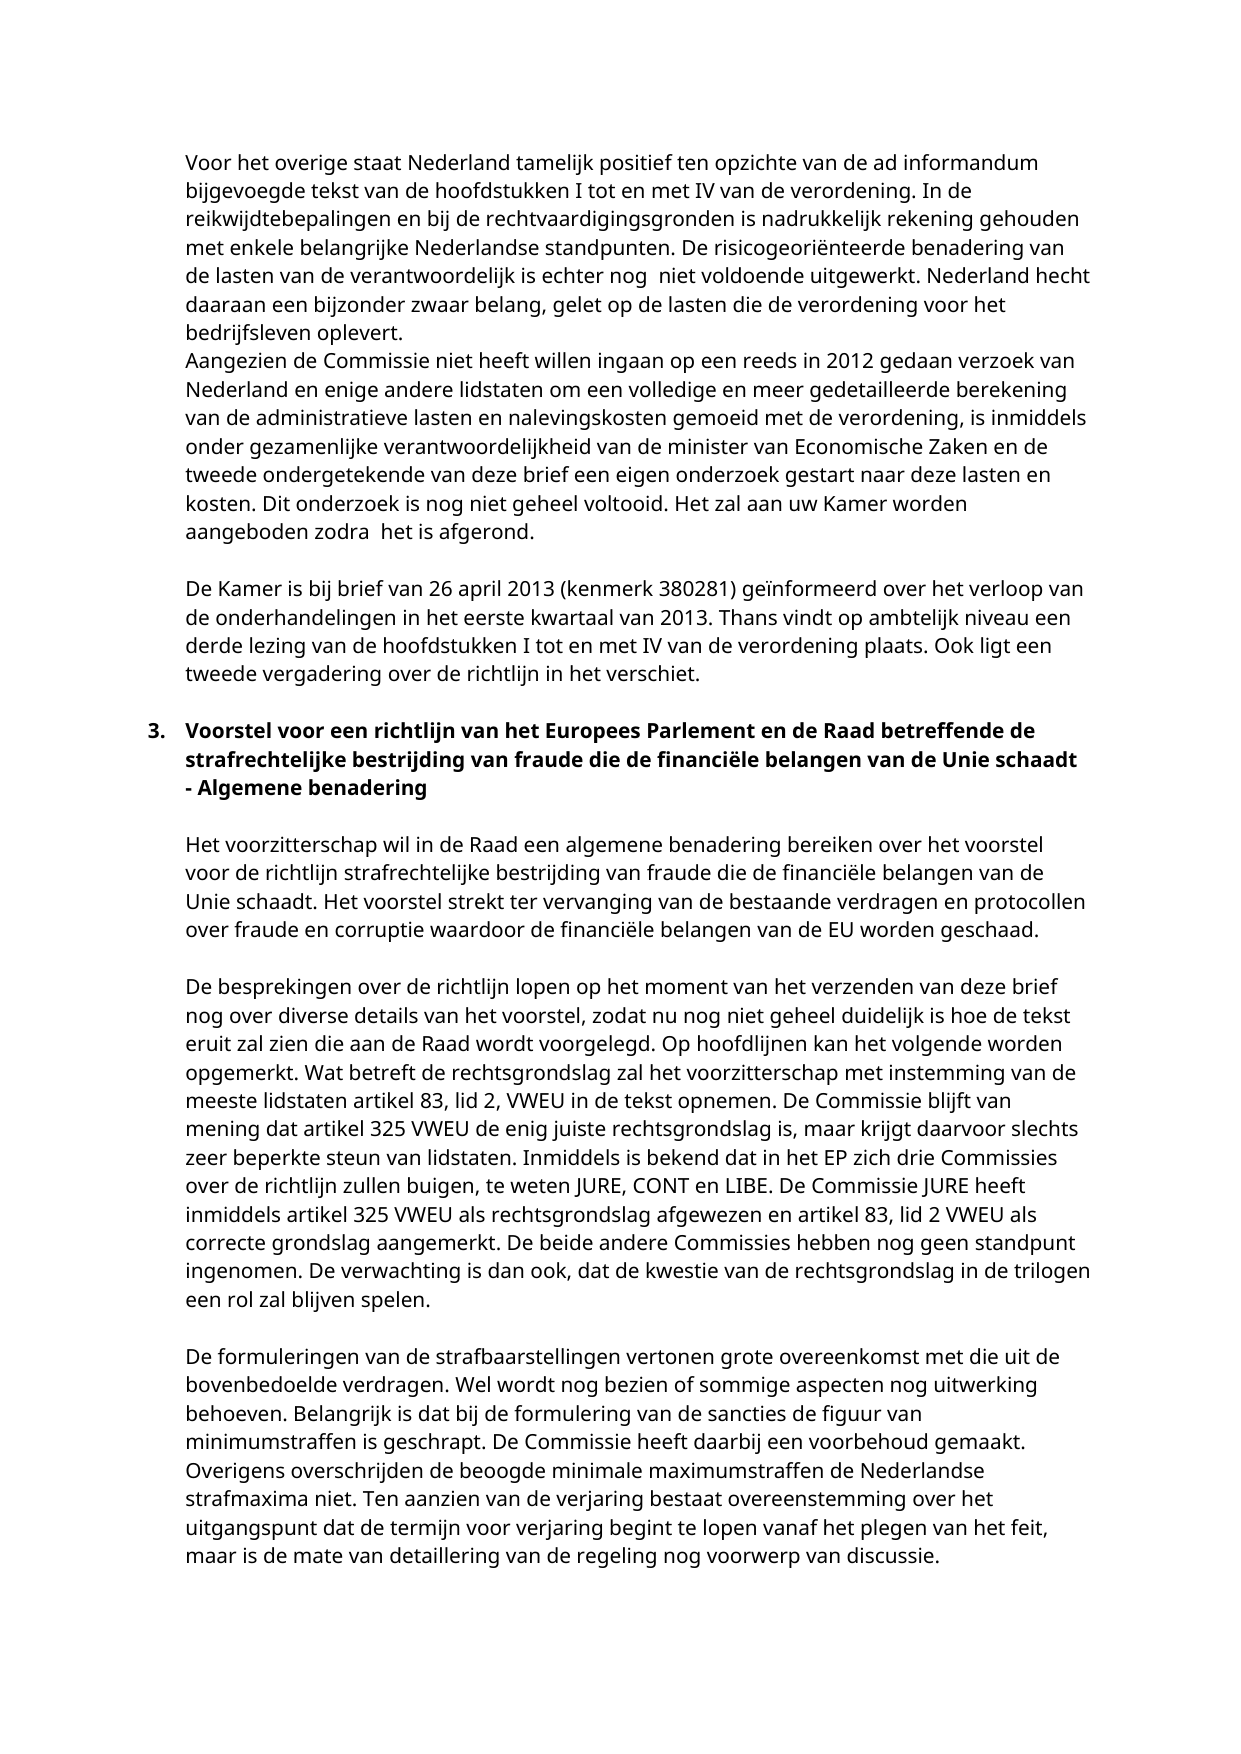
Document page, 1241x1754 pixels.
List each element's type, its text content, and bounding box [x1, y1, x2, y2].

text Het voorzitterschap wil in de Raad een algemene benadering bereiken over het voorstel voor de richtlijn strafrechtelijke bestrijding van fraude die de financiële belangen van de Unie schaadt. Het voorstel strekt ter vervanging van de bestaande verdragen en protocollen over fraude en corruptie waardoor de financiële belangen van de EU worden geschaad. [185, 830, 1093, 944]
text - Algemene benadering [185, 773, 1093, 802]
text Aangezien de Commissie niet heeft willen ingaan op een reeds in 2012 gedaan verzoek van Nederland en enige andere lidstaten om een volledige en meer gedetailleerde berekening van de administratieve lasten en nalevingskosten gemoeid met de verordening, is inmiddels onder gezamenlijke verantwoordelijkheid van de minister van Economische Zaken en de tweede ondergetekende van deze brief een eigen onderzoek gestart naar deze lasten en kosten. Dit onderzoek is nog niet geheel voltooid. Het zal aan uw Kamer worden aangeboden zodra het is afgerond. [185, 347, 1093, 546]
text De besprekingen over de richtlijn lopen op het moment van het verzenden van deze brief nog over diverse details van het voorstel, zodat nu nog niet geheel duidelijk is hoe de tekst eruit zal zien die aan de Raad wordt voorgelegd. Op hoofdlijnen kan het volgende worden opgemerkt. Wat betreft de rechtsgrondslag zal het voorzitterschap met instemming van de meeste lidstaten artikel 83, lid 2, VWEU in de tekst opnemen. De Commissie blijft van mening dat artikel 325 VWEU de enig juiste rechtsgrondslag is, maar krijgt daarvoor slechts zeer beperkte steun van lidstaten. Inmiddels is bekend dat in het EP zich drie Commissies over de richtlijn zullen buigen, te weten JURE, CONT en LIBE. De Commissie JURE heeft inmiddels artikel 325 VWEU als rechtsgrondslag afgewezen en artikel 83, lid 2 VWEU als correcte grondslag aangemerkt. De beide andere Commissies hebben nog geen standpunt ingenomen. De verwachting is dan ook, dat de kwestie van de rechtsgrondslag in de trilogen een rol zal blijven spelen. [185, 972, 1093, 1313]
text De Kamer is bij brief van 26 april 2013 (kenmerk 380281) geïnformeerd over het verloop van de onderhandelingen in het eerste kwartaal van 2013. Thans vindt op ambtelijk niveau een derde lezing van de hoofdstukken I tot en met IV van de verordening plaats. Ook ligt een tweede vergadering over de richtlijn in het verschiet. [185, 574, 1093, 688]
text Voor het overige staat Nederland tamelijk positief ten opzichte van de ad informandum bijgevoegde tekst van de hoofdstukken I tot en met IV van de verordening. In de reikwijdtebepalingen en bij de rechtvaardigingsgronden is nadrukkelijk rekening gehouden met enkele belangrijke Nederlandse standpunten. De risicogeoriënteerde benadering van de lasten van de verantwoordelijk is echter nog niet voldoende uitgewerkt. Nederland hecht daaraan een bijzonder zwaar belang, gelet op de lasten die de verordening voor het bedrijfsleven oplevert. [185, 148, 1093, 347]
text De formuleringen van de strafbaarstellingen vertonen grote overeenkomst met die uit de bovenbedoelde verdragen. Wel wordt nog bezien of sommige aspecten nog uitwerking behoeven. Belangrijk is dat bij de formulering van de sancties de figuur van minimumstraffen is geschrapt. De Commissie heeft daarbij een voorbehoud gemaakt. Overigens overschrijden de beoogde minimale maximumstraffen de Nederlandse strafmaxima niet. Ten aanzien van de verjaring bestaat overeenstemming over het uitgangspunt dat de termijn voor verjaring begint te lopen vanaf het plegen van het feit, maar is de mate van detaillering van de regeling nog voorwerp van discussie. [185, 1342, 1093, 1569]
list Voorstel voor een richtlijn van het Europees Parlement en de Raad betreffende de strafrechtelijke bestrijding van fraude die de financiële belangen van de Unie schaadt [148, 716, 1093, 773]
